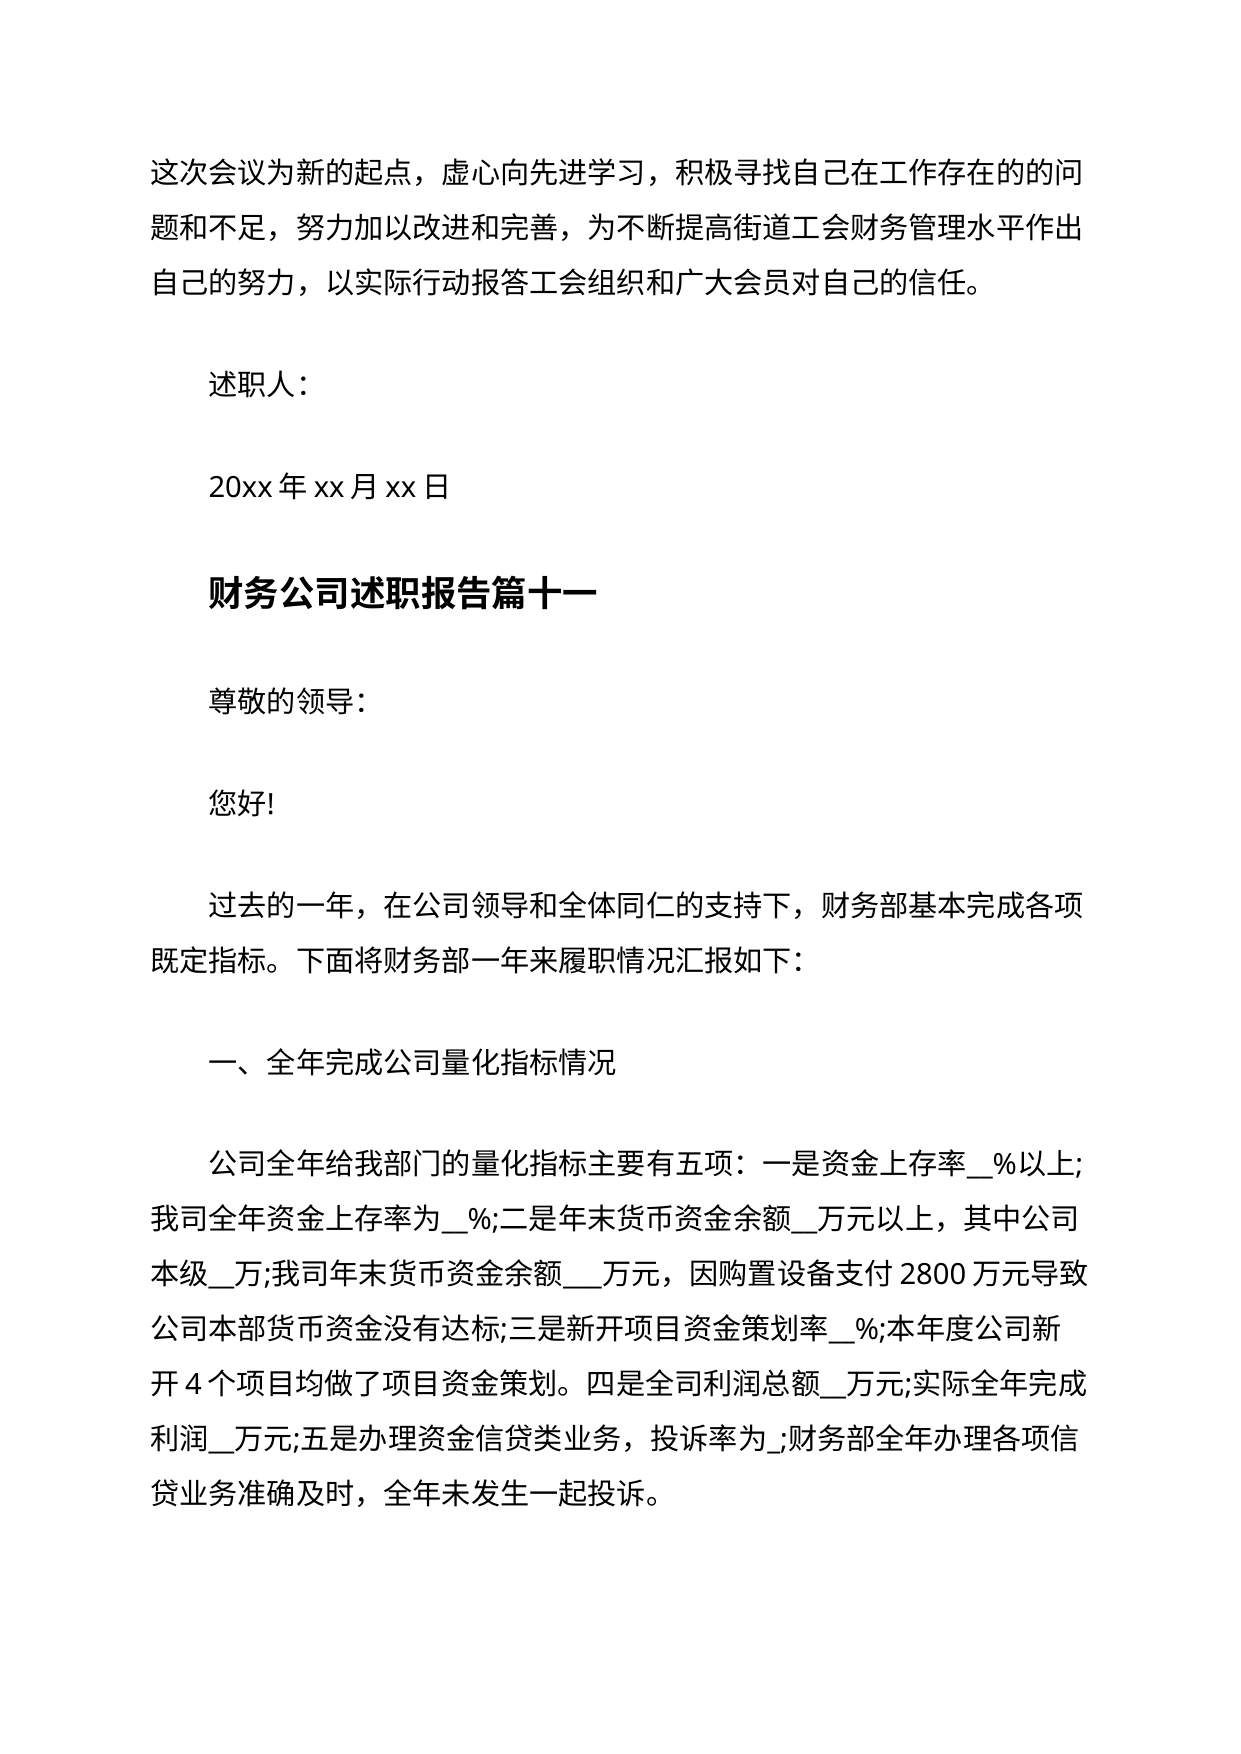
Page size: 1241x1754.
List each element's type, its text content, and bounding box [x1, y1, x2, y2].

text 20xx年xx月xx日 [150, 463, 1090, 506]
text 财务公司述职报告篇十一 [150, 565, 1090, 617]
text 述职人： [150, 362, 1090, 404]
text 公司全年给我部门的量化指标主要有五项：一是资金上存率__%以上;我司全年资金上存率为__%;二是年末货币资金余额__万元以上，其中公司本级__万;我司年末货币资金余额___万元，因购置设备支付2800万元导致公司本部货币资金没有达标;三是新开项目资金策划率__%;本年度公司新开4个项目均做了项目资金策划。四是全司利润总额__万元;实际全年完成利润__万元;五是办理资金信贷类业务，投诉率为_;财务部全年办理各项信贷业务准确及时，全年未发生一起投诉。 [150, 1141, 1090, 1513]
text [150, 150, 1090, 302]
text 一、全年完成公司量化指标情况 [150, 1039, 1090, 1081]
text 尊敬的领导： [150, 679, 1090, 721]
text 您好! [150, 781, 1090, 823]
text 过去的一年，在公司领导和全体同仁的支持下，财务部基本完成各项既定指标。下面将财务部一年来履职情况汇报如下： [150, 882, 1090, 980]
